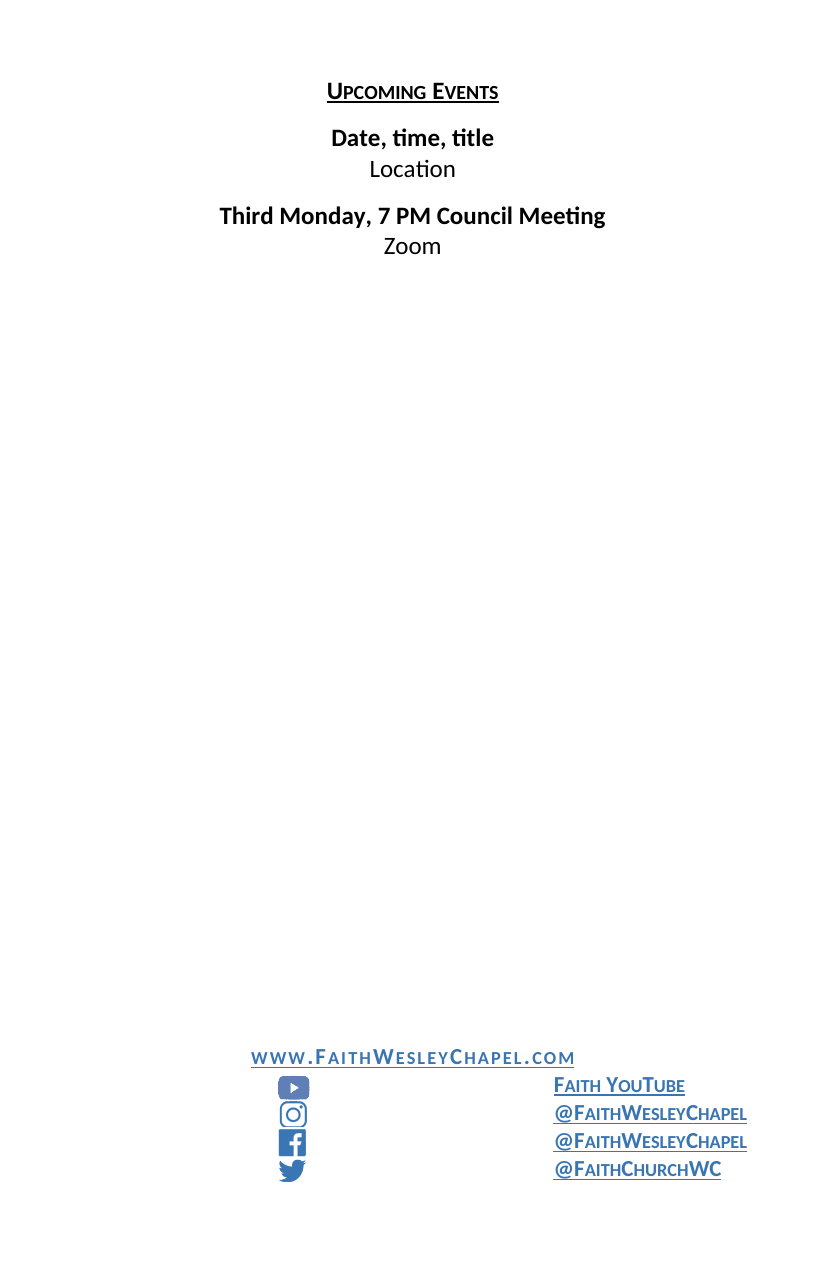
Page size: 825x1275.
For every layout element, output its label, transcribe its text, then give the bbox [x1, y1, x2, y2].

text Upcoming Events [75, 75, 750, 106]
text Third Monday, 7 PM Council Meeting Zoom [75, 200, 750, 261]
text www.FaithWesleyChapel.com [75, 1042, 750, 1070]
text @FaithWesleyChapel [312, 1126, 750, 1154]
text Date, time, title Location [75, 122, 750, 183]
text @FaithWesleyChapel [312, 1098, 750, 1126]
picture [272, 1102, 312, 1163]
text @FaithChurchWC [300, 1154, 750, 1182]
text Faith YouTube [300, 1070, 750, 1098]
